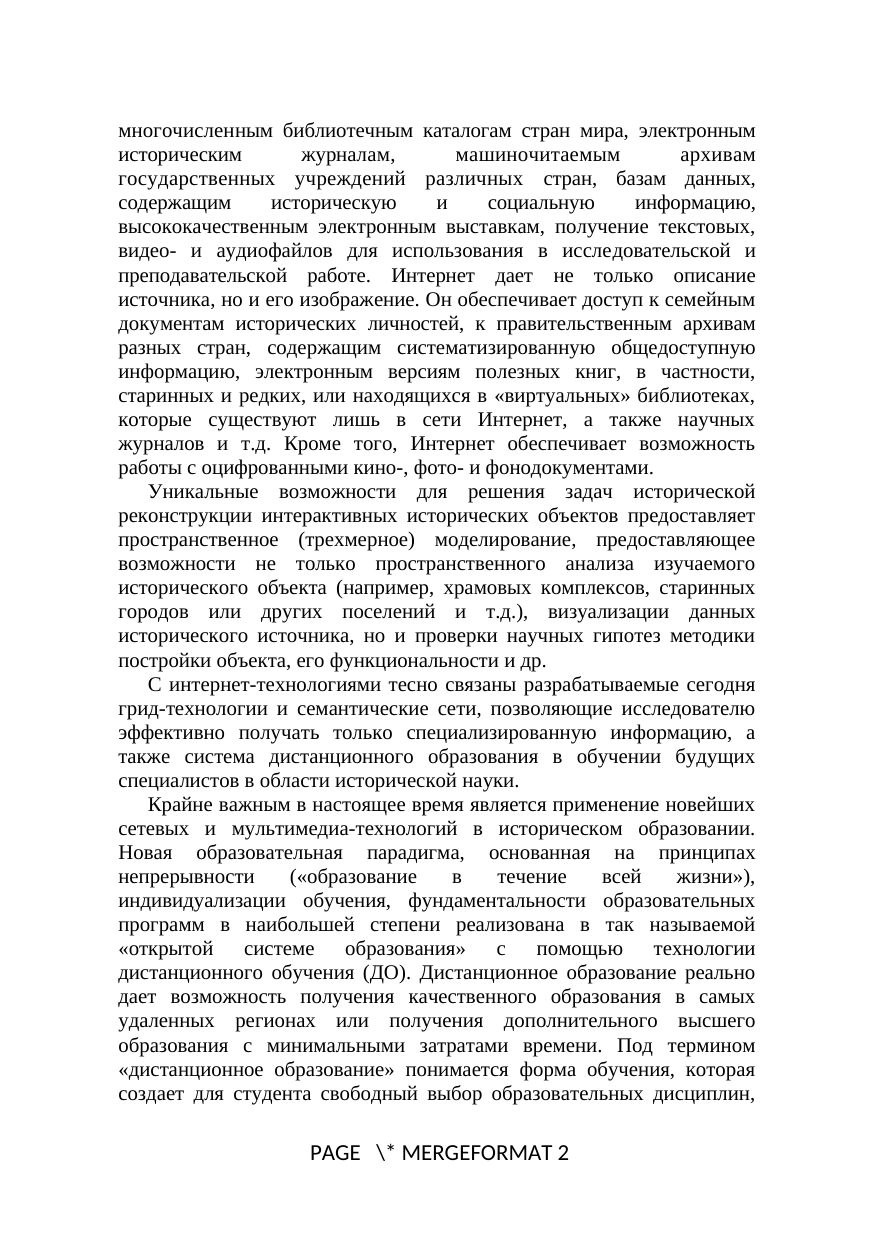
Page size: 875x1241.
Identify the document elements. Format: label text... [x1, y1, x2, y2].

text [118, 118, 756, 479]
text С интернет-технологиями тесно связаны разрабатываемые сегодня грид-технологии и семантические сети, позволяющие исследователю эффективно получать только специализированную информацию, а также система дистанционного образования в обучении будущих специалистов в области исторической науки. [118, 672, 756, 792]
text Уникальные возможности для решения задач исторической реконструкции интерактивных исторических объектов предоставляет пространственное (трехмерное) моделирование, предоставляющее возможности не только пространственного анализа изучаемого исторического объекта (например, храмовых комплексов, старинных городов или других поселений и т.д.), визуализации данных исторического источника, но и проверки научных гипотез методики постройки объекта, его функциональности и др. [118, 479, 756, 672]
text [118, 792, 756, 1105]
